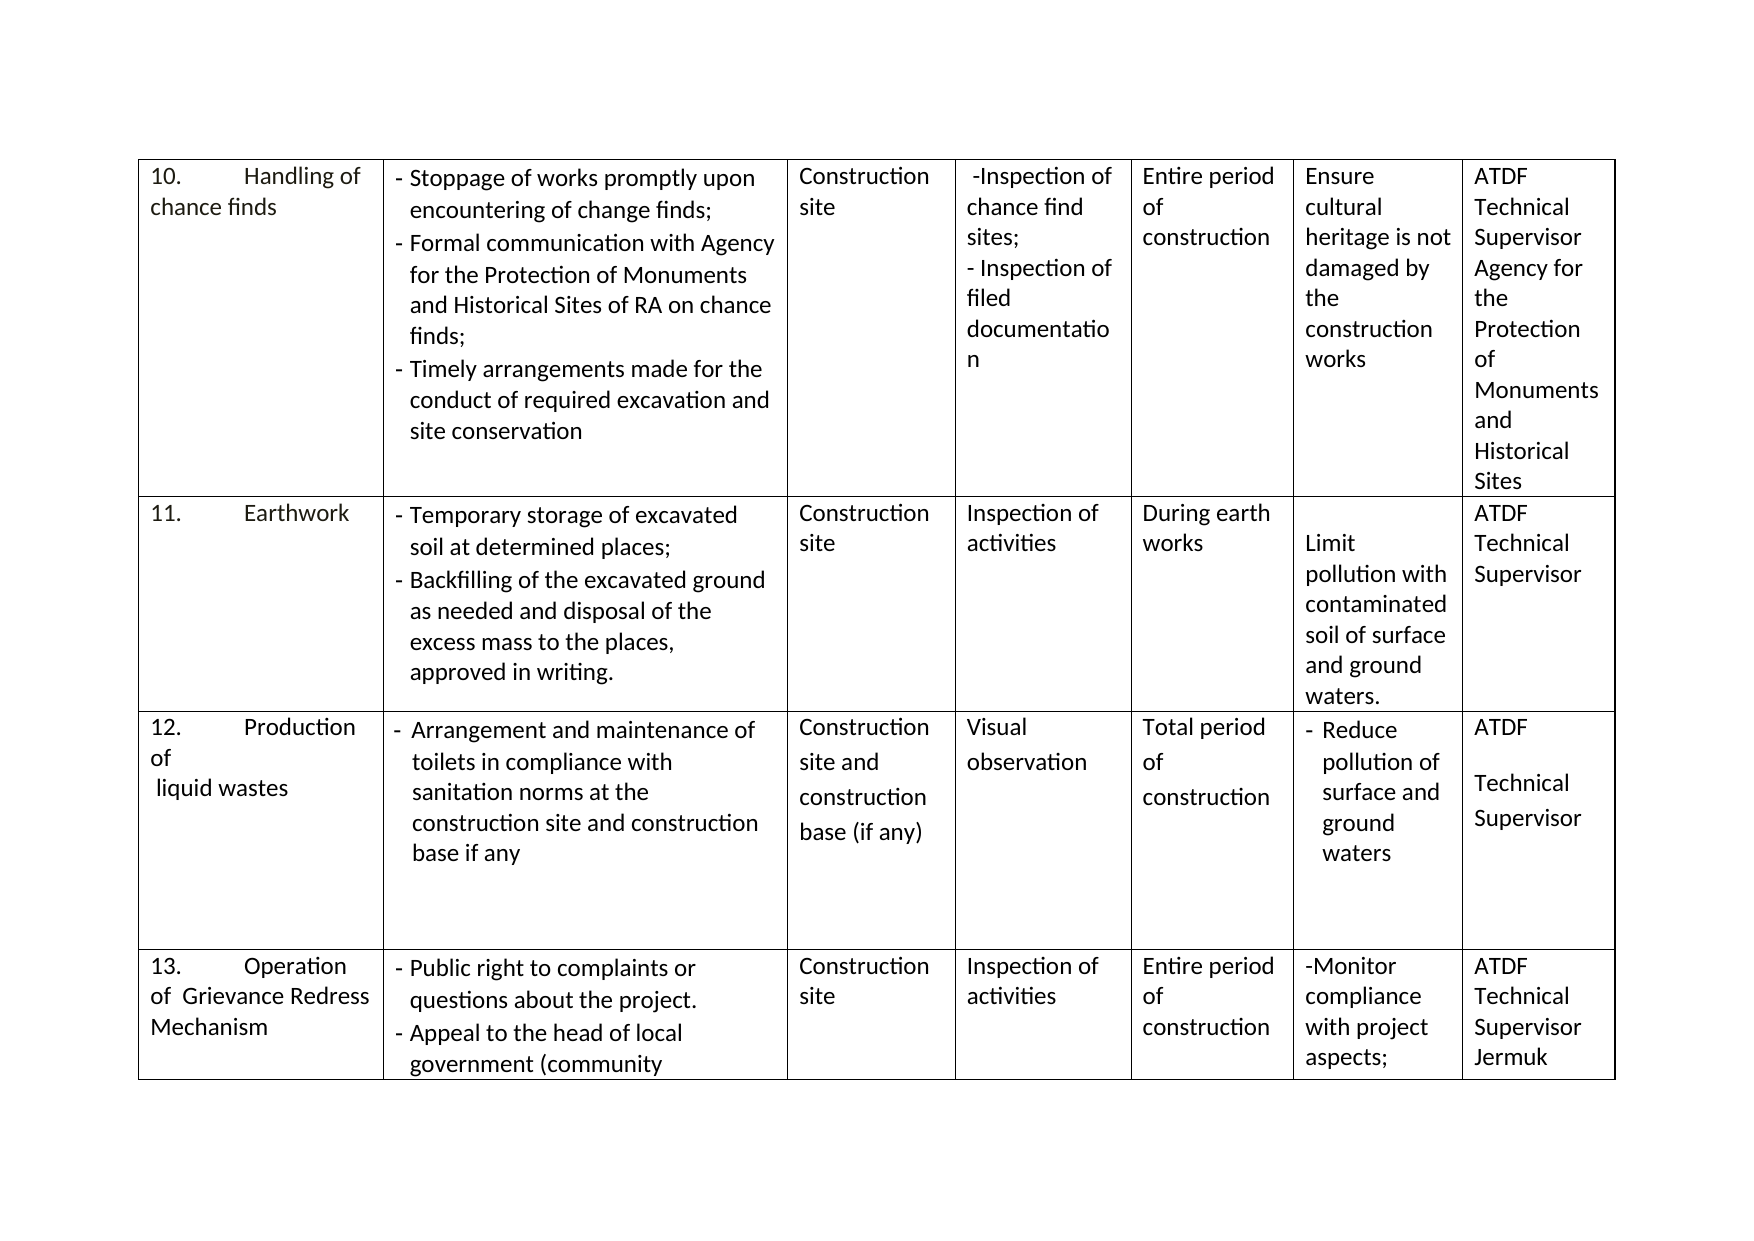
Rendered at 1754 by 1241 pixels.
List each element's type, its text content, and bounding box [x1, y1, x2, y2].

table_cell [1463, 950, 1614, 1079]
table_cell Limit pollution with contaminated soil of surface and ground waters. [1294, 497, 1462, 711]
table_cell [139, 950, 383, 1079]
table_cell Inspection of activities [956, 497, 1131, 711]
table_cell Entire period of construction [1132, 160, 1293, 496]
table_cell During earth works [1132, 497, 1293, 711]
table_cell Reduce pollution of surface and ground waters [1294, 712, 1462, 949]
table_cell Stoppage of works promptly upon encountering of change finds; Formal communication with Agency for the Protection of Monuments and Historical Sites of RA on chance finds; Timely arrangements made for the conduct of required excavation and site conservation [384, 160, 787, 496]
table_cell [956, 950, 1131, 1079]
table_cell ATDF Technical Supervisor [1463, 497, 1614, 711]
table_cell Arrangement and maintenance of toilets in compliance with sanitation norms at the construction site and construction base if any [384, 712, 787, 949]
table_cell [384, 950, 787, 1079]
table_cell Construction site [788, 160, 955, 496]
table_cell -Inspection of chance find sites; - Inspection of filed documentation [956, 160, 1131, 496]
table_cell Handling of chance finds [139, 160, 383, 496]
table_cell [1132, 950, 1293, 1079]
table_cell Construction site [788, 497, 955, 711]
table_cell Ensure cultural heritage is not damaged by the construction works [1294, 160, 1462, 496]
table_cell Earthwork [139, 497, 383, 711]
table_cell Temporary storage of excavated soil at determined places; Backfilling of the excavated ground as needed and disposal of the excess mass to the places, approved in writing. [384, 497, 787, 711]
table_cell Construction site and construction base (if any) [788, 712, 955, 949]
table_cell Visual observation [956, 712, 1131, 949]
table_cell Total period of construction [1132, 712, 1293, 949]
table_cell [1294, 950, 1462, 1079]
table_cell ATDF Technical Supervisor [1463, 712, 1614, 949]
table_cell Construction site [788, 950, 955, 1079]
table_cell ATDF Technical Supervisor Agency for the Protection of Monuments and Historical Sites [1463, 160, 1614, 496]
table_cell Production of liquid wastes [139, 712, 383, 949]
